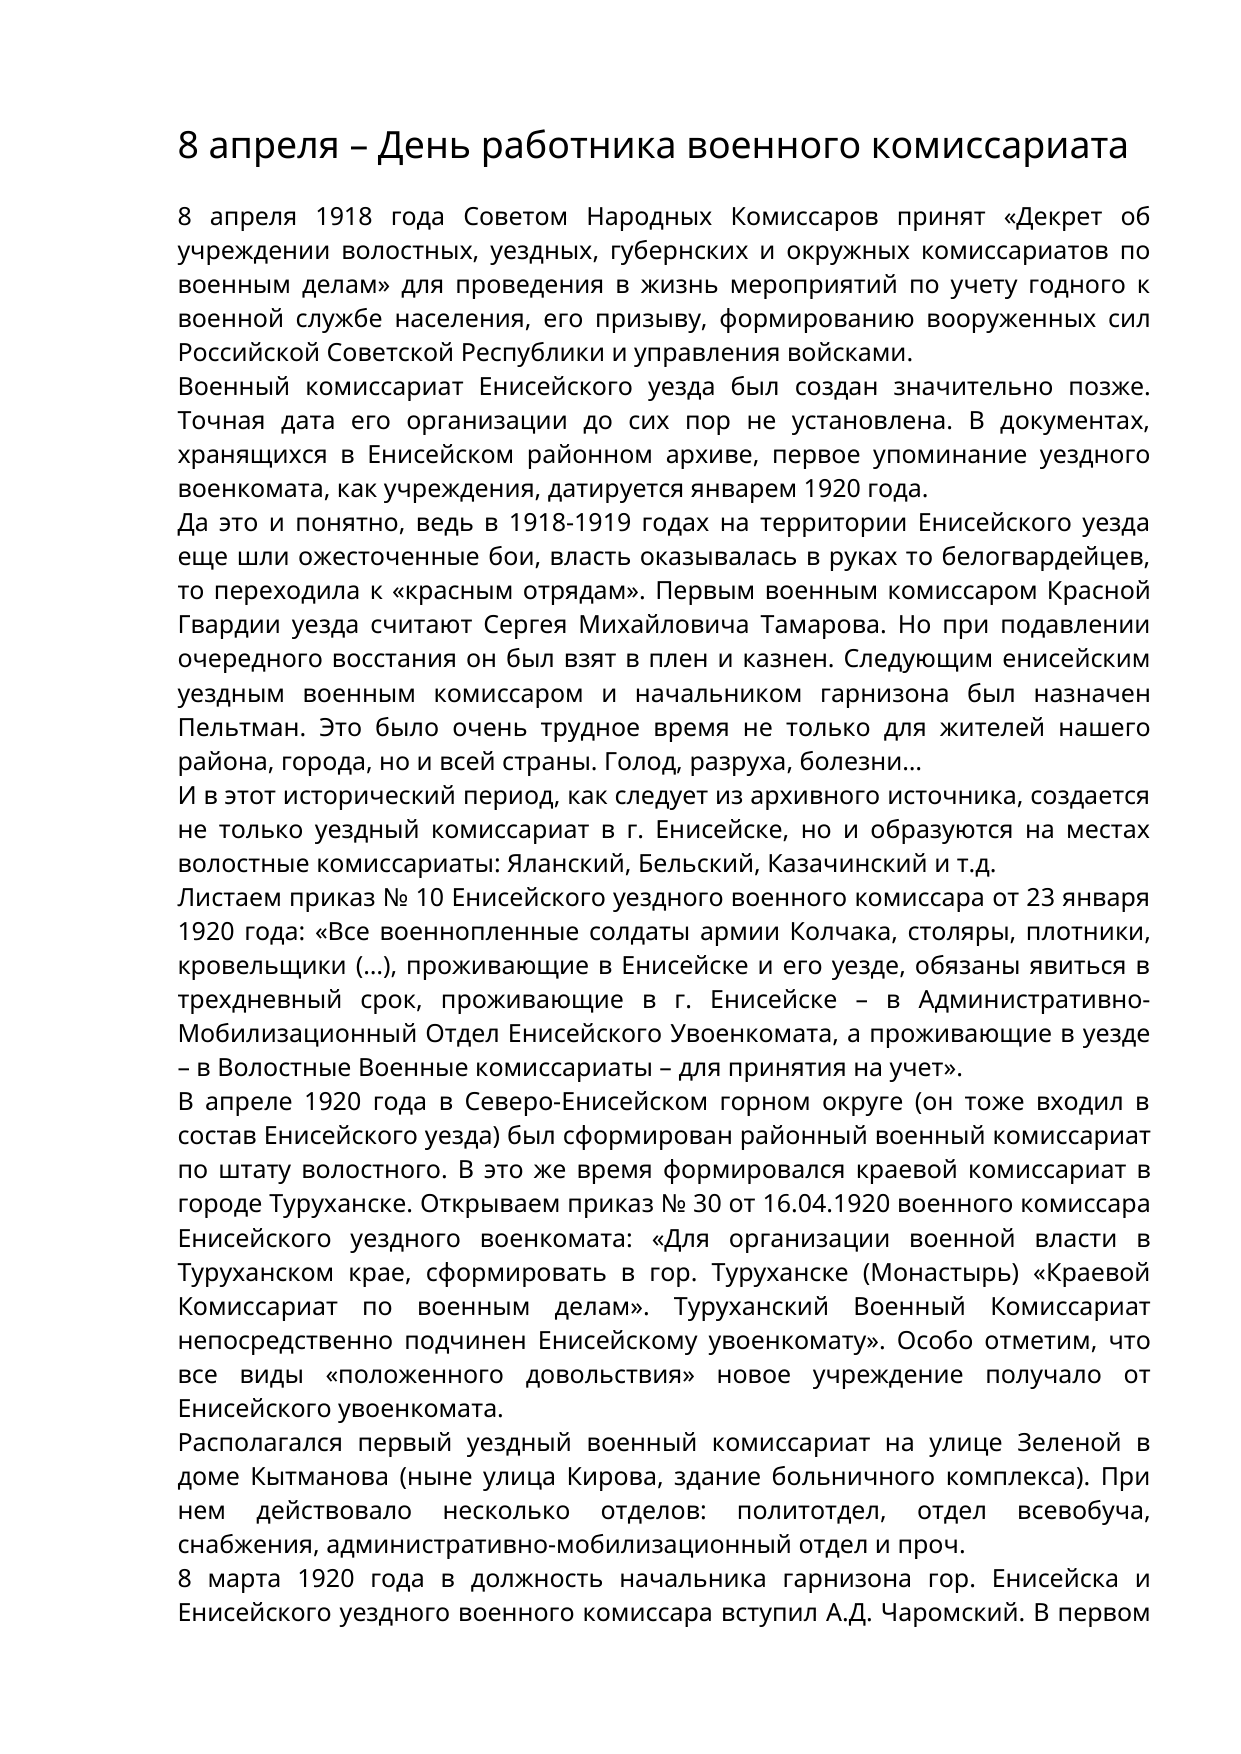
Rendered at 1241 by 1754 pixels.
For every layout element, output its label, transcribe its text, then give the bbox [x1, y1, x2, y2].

text Располагался первый уездный военный комиссариат на улице Зеленой в доме Кытманова (ныне улица Кирова, здание больничного комплекса). При нем действовало несколько отделов: политотдел, отдел всевобуча, снабжения, административно-мобилизационный отдел и проч. [177, 1424, 1152, 1561]
text Листаем приказ № 10 Енисейского уездного военного комиссара от 23 января 1920 года: «Все военнопленные солдаты армии Колчака, столяры, плотники, кровельщики (…), проживающие в Енисейске и его уезде, обязаны явиться в трехдневный срок, проживающие в г. Енисейске – в Административно-Мобилизационный Отдел Енисейского Увоенкомата, а проживающие в уезде – в Волостные Военные комиссариаты – для принятия на учет». [177, 879, 1152, 1084]
text В апреле 1920 года в Северо-Енисейском горном округе (он тоже входил в состав Енисейского уезда) был сформирован районный военный комиссариат по штату волостного. В это же время формировался краевой комиссариат в городе Туруханске. Открываем приказ № 30 от 16.04.1920 военного комиссара Енисейского уездного военкомата: «Для организации военной власти в Туруханском крае, сформировать в гор. Туруханске (Монастырь) «Краевой Комиссариат по военным делам». Туруханский Военный Комиссариат непосредственно подчинен Енисейскому увоенкомату». Особо отметим, что все виды «положенного довольствия» новое учреждение получало от Енисейского увоенкомата. [177, 1084, 1152, 1424]
text 8 апреля – День работника военного комиссариата [177, 118, 1152, 169]
text 8 апреля 1918 года Советом Народных Комиссаров принят «Декрет об учреждении волостных, уездных, губернских и окружных комиссариатов по военным делам» для проведения в жизнь мероприятий по учету годного к военной службе населения, его призыву, формированию вооруженных сил Российской Советской Республики и управления войсками. [177, 198, 1152, 369]
text Военный комиссариат Енисейского уезда был создан значительно позже. Точная дата его организации до сих пор не установлена. В документах, хранящихся в Енисейском районном архиве, первое упоминание уездного военкомата, как учреждения, датируется январем 1920 года. [177, 369, 1152, 505]
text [177, 1561, 1152, 1629]
text Да это и понятно, ведь в 1918-1919 годах на территории Енисейского уезда еще шли ожесточенные бои, власть оказывалась в руках то белогвардейцев, то переходила к «красным отрядам». Первым военным комиссаром Красной Гвардии уезда считают Сергея Михайловича Тамарова. Но при подавлении очередного восстания он был взят в плен и казнен. Следующим енисейским уездным военным комиссаром и начальником гарнизона был назначен Пельтман. Это было очень трудное время не только для жителей нашего района, города, но и всей страны. Голод, разруха, болезни… [177, 505, 1152, 777]
text И в этот исторический период, как следует из архивного источника, создается не только уездный комиссариат в г. Енисейске, но и образуются на местах волостные комиссариаты: Яланский, Бельский, Казачинский и т.д. [177, 777, 1152, 879]
